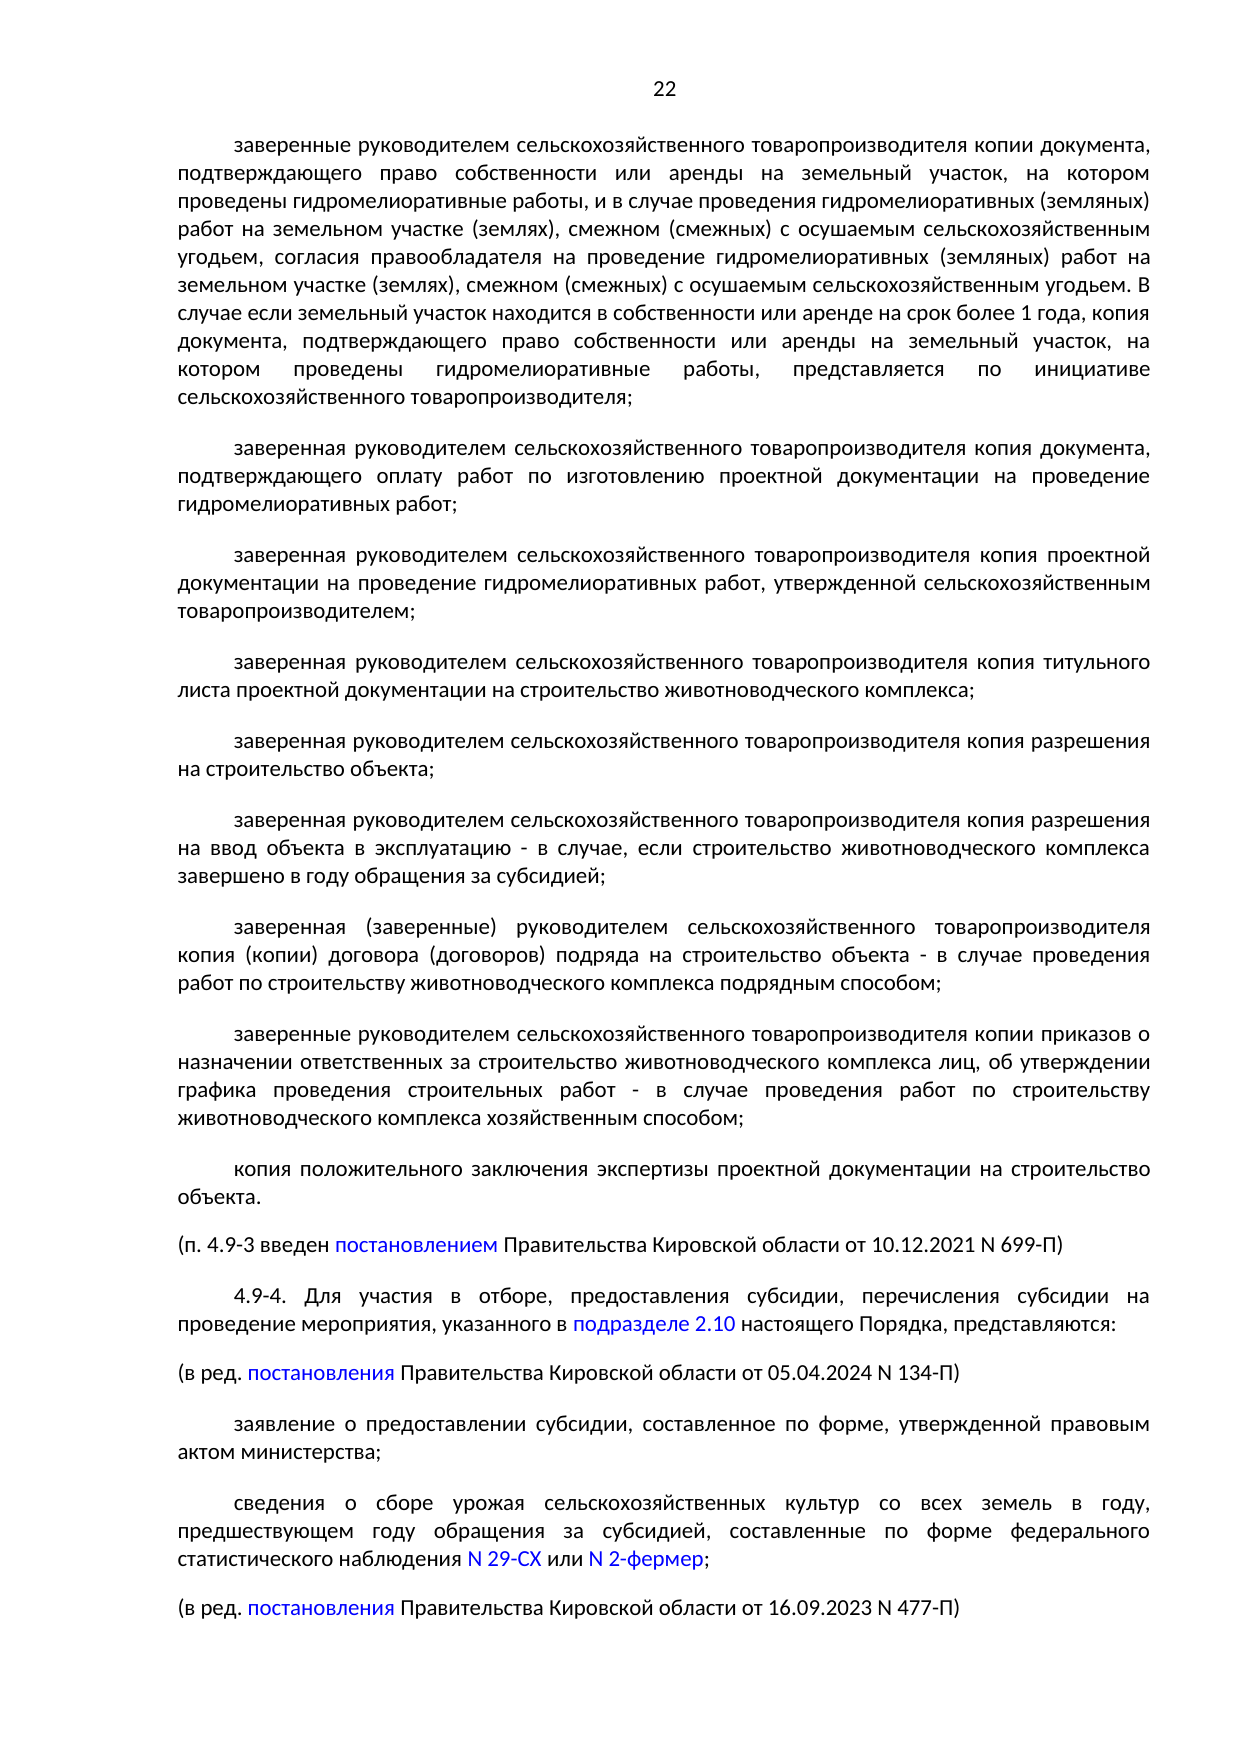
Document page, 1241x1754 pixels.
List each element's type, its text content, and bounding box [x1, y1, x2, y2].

text заверенная руководителем сельскохозяйственного товаропроизводителя копия проектной документации на проведение гидромелиоративных работ, утвержденной сельскохозяйственным товаропроизводителем; [177, 540, 1152, 624]
text заверенные руководителем сельскохозяйственного товаропроизводителя копии приказов о назначении ответственных за строительство животноводческого комплекса лиц, об утверждении графика проведения строительных работ - в случае проведения работ по строительству животноводческого комплекса хозяйственным способом; [177, 1019, 1152, 1131]
text 4.9-4. Для участия в отборе, предоставления субсидии, перечисления субсидии на проведение мероприятия, указанного в подразделе 2.10 настоящего Порядка, представляются: [177, 1282, 1152, 1338]
text копия положительного заключения экспертизы проектной документации на строительство объекта. [177, 1154, 1152, 1210]
text (в ред. постановления Правительства Кировской области от 05.04.2024 N 134-П) [177, 1358, 1152, 1386]
text (в ред. постановления Правительства Кировской области от 16.09.2023 N 477-П) [177, 1593, 1152, 1621]
text заверенная руководителем сельскохозяйственного товаропроизводителя копия разрешения на строительство объекта; [177, 726, 1152, 782]
text сведения о сборе урожая сельскохозяйственных культур со всех земель в году, предшествующем году обращения за субсидией, составленные по форме федерального статистического наблюдения N 29-СХ или N 2-фермер; [177, 1488, 1152, 1572]
text заверенная (заверенные) руководителем сельскохозяйственного товаропроизводителя копия (копии) договора (договоров) подряда на строительство объекта - в случае проведения работ по строительству животноводческого комплекса подрядным способом; [177, 912, 1152, 996]
text заверенные руководителем сельскохозяйственного товаропроизводителя копии документа, подтверждающего право собственности или аренды на земельный участок, на котором проведены гидромелиоративные работы, и в случае проведения гидромелиоративных (земляных) работ на земельном участке (землях), смежном (смежных) с осушаемым сельскохозяйственным угодьем, согласия правообладателя на проведение гидромелиоративных (земляных) работ на земельном участке (землях), смежном (смежных) с осушаемым сельскохозяйственным угодьем. В случае если земельный участок находится в собственности или аренде на срок более 1 года, копия документа, подтверждающего право собственности или аренды на земельный участок, на котором проведены гидромелиоративные работы, представляется по инициативе сельскохозяйственного товаропроизводителя; [177, 130, 1152, 410]
text заверенная руководителем сельскохозяйственного товаропроизводителя копия документа, подтверждающего оплату работ по изготовлению проектной документации на проведение гидромелиоративных работ; [177, 433, 1152, 517]
text заявление о предоставлении субсидии, составленное по форме, утвержденной правовым актом министерства; [177, 1409, 1152, 1465]
text заверенная руководителем сельскохозяйственного товаропроизводителя копия титульного листа проектной документации на строительство животноводческого комплекса; [177, 647, 1152, 703]
text заверенная руководителем сельскохозяйственного товаропроизводителя копия разрешения на ввод объекта в эксплуатацию - в случае, если строительство животноводческого комплекса завершено в году обращения за субсидией; [177, 805, 1152, 889]
text (п. 4.9-3 введен постановлением Правительства Кировской области от 10.12.2021 N 699-П) [177, 1231, 1152, 1259]
